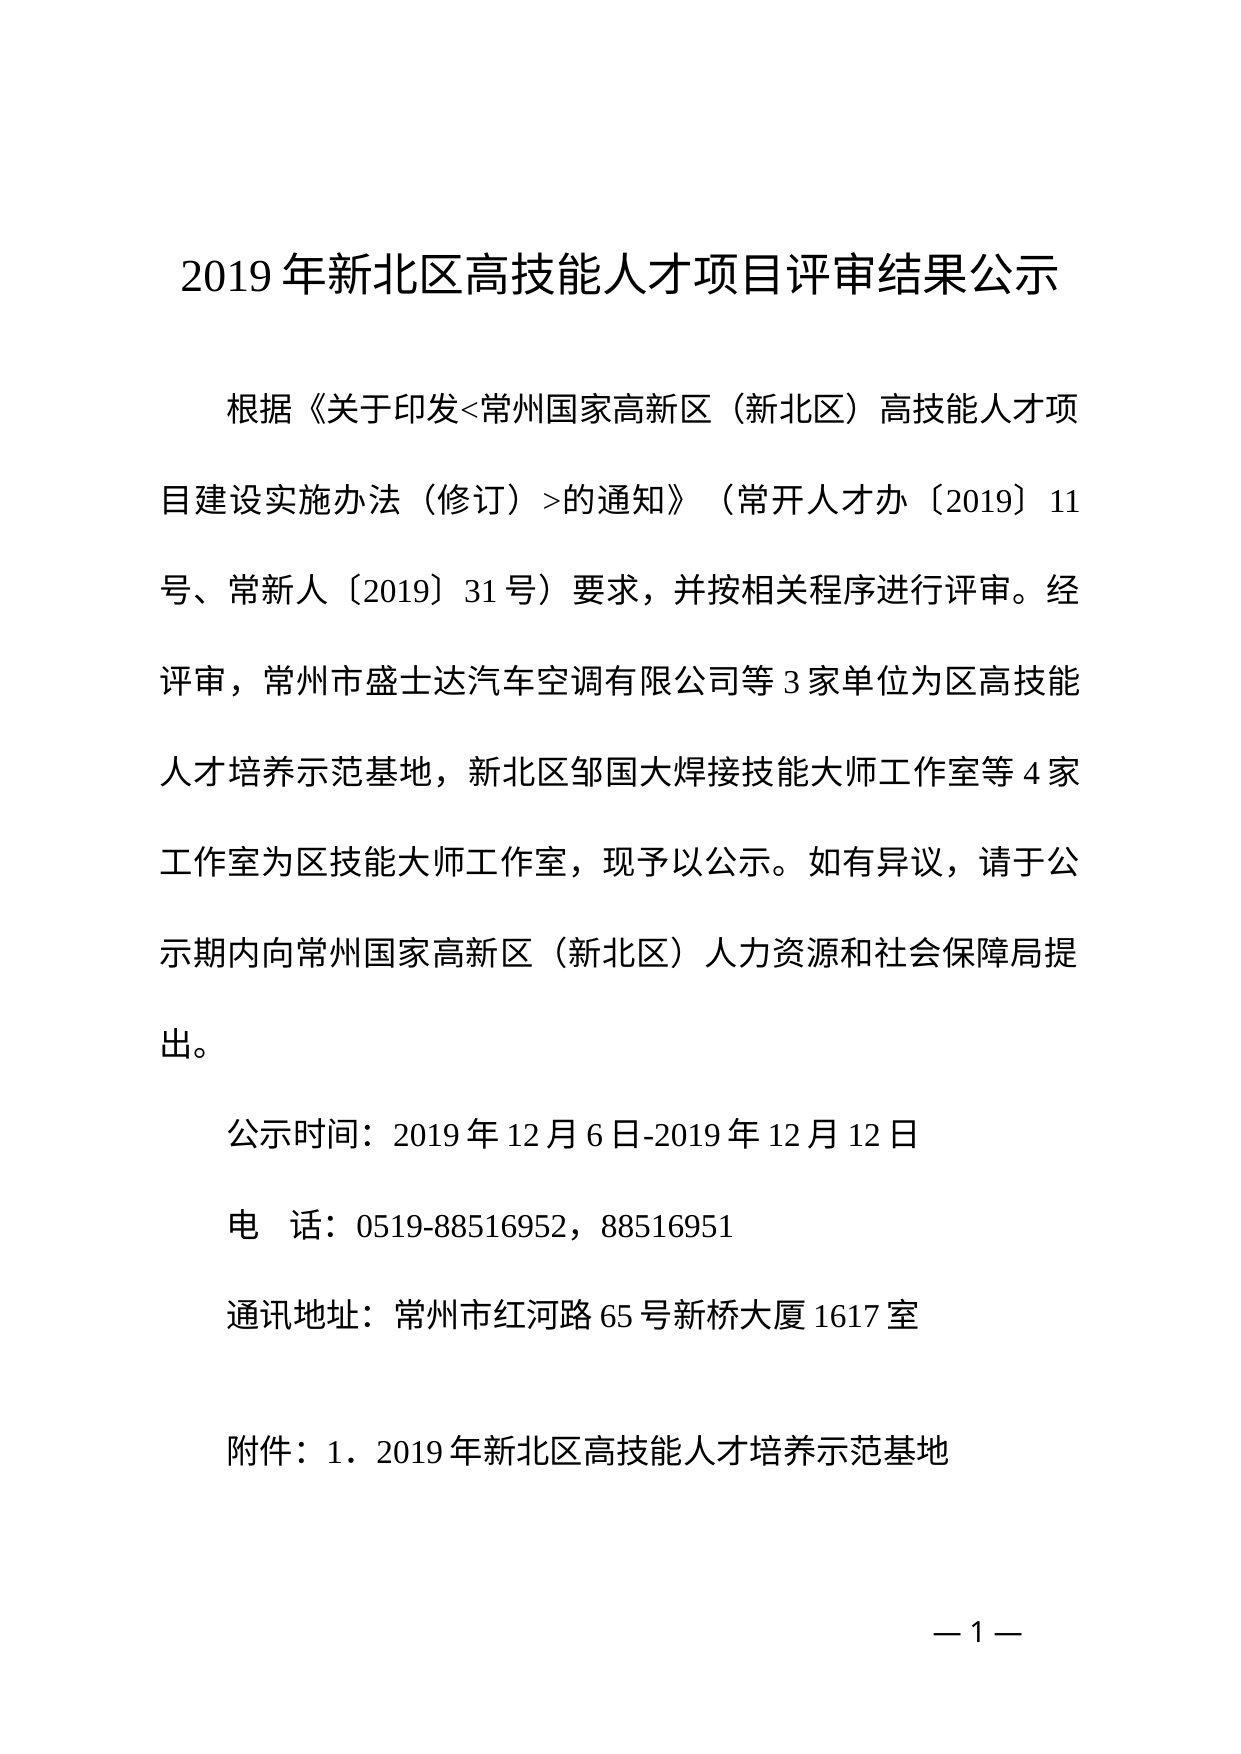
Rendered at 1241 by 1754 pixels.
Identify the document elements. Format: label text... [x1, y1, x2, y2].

text 根据《关于印发<常州国家高新区（新北区）高技能人才项目建设实施办法（修订）>的通知》（常开人才办〔2019〕11号、常新人〔2019〕31号）要求，并按相关程序进行评审。经评审，常州市盛士达汽车空调有限公司等3家单位为区高技能人才培养示范基地，新北区邹国大焊接技能大师工作室等4家工作室为区技能大师工作室，现予以公示。如有异议，请于公示期内向常州国家高新区（新北区）人力资源和社会保障局提出。 [159, 362, 1081, 1087]
title 2019年新北区高技能人才项目评审结果公示 [159, 226, 1081, 316]
text 电 话：0519-88516952，88516951 [159, 1177, 1081, 1268]
text 公示时间：2019年12月6日-2019年12月12日 [159, 1087, 1081, 1177]
text 通讯地址：常州市红河路65号新桥大厦1617室 [159, 1268, 1081, 1359]
text 附件：1．2019年新北区高技能人才培养示范基地 [159, 1404, 1081, 1494]
